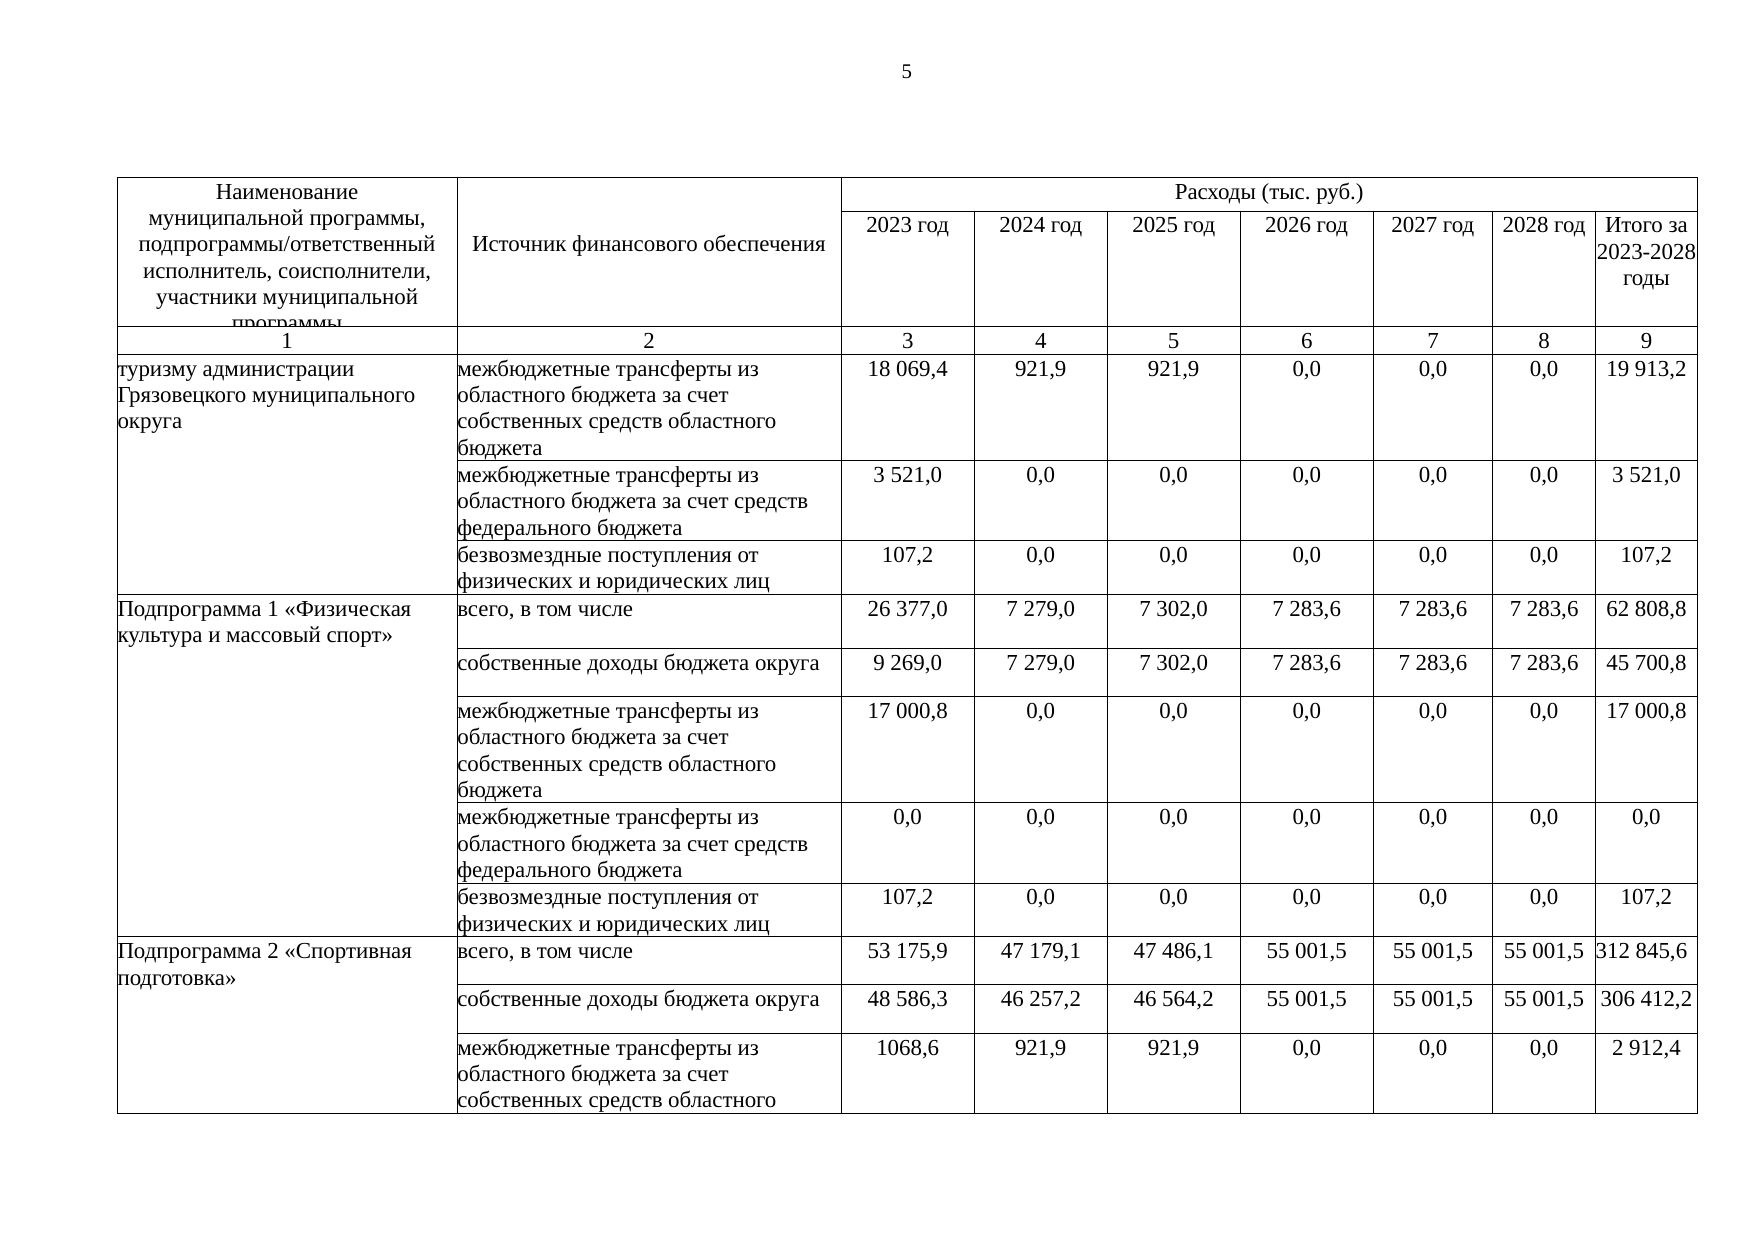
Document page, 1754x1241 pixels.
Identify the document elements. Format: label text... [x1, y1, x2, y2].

table_cell 2024 год [975, 212, 1107, 326]
table_cell 8 [1493, 327, 1595, 353]
table_cell 0,0 [1241, 355, 1373, 460]
table_cell 312 845,6 [1596, 937, 1697, 984]
table_cell 45 700,8 [1596, 649, 1697, 696]
table_cell межбюджетные трансферты из областного бюджета за счет собственных средств областного бюджета [458, 1034, 841, 1113]
table_cell собственные доходы бюджета округа [458, 985, 841, 1033]
table_cell 47 486,1 [1108, 937, 1240, 984]
table_cell 7 283,6 [1241, 649, 1373, 696]
table_cell 7 283,6 [1241, 595, 1373, 648]
table_cell 2026 год [1241, 212, 1373, 326]
table_cell 2 [458, 327, 841, 353]
table_cell 2 912,4 [1596, 1034, 1697, 1113]
table_cell 5 [1108, 327, 1240, 353]
table_cell безвозмездные поступления от физических и юридических лиц [458, 541, 841, 594]
table_cell 0,0 [1374, 1034, 1492, 1113]
table_cell 7 302,0 [1108, 595, 1240, 648]
table_cell Подпрограмма 2 «Спортивная подготовка» [118, 937, 457, 1113]
table_cell 0,0 [1493, 1034, 1595, 1113]
table_cell 4 [975, 327, 1107, 353]
table_cell 0,0 [1108, 884, 1240, 936]
table_cell 0,0 [1596, 803, 1697, 882]
table_cell 3 521,0 [842, 461, 974, 540]
table_cell 0,0 [1108, 461, 1240, 540]
table_cell 7 283,6 [1374, 649, 1492, 696]
table_cell 107,2 [842, 884, 974, 936]
table_cell 0,0 [975, 884, 1107, 936]
table_cell 1068,6 [842, 1034, 974, 1113]
table_cell 0,0 [975, 461, 1107, 540]
table_cell 107,2 [842, 541, 974, 594]
table_cell Итого за 2023-2028 годы [1596, 212, 1697, 326]
table_cell 921,9 [1108, 355, 1240, 460]
table_cell 62 808,8 [1596, 595, 1697, 648]
table_cell 2027 год [1374, 212, 1492, 326]
table_cell 3 521,0 [1596, 461, 1697, 540]
table_cell 0,0 [1241, 884, 1373, 936]
table_cell всего, в том числе [458, 937, 841, 984]
table_cell 0,0 [1493, 697, 1595, 802]
table_cell 7 283,6 [1493, 649, 1595, 696]
table_cell 2028 год [1493, 212, 1595, 326]
table_cell 921,9 [975, 1034, 1107, 1113]
table_cell 46 257,2 [975, 985, 1107, 1033]
table_cell 17 000,8 [842, 697, 974, 802]
table_cell межбюджетные трансферты из областного бюджета за счет средств федерального бюджета [458, 461, 841, 540]
table_cell 0,0 [1108, 697, 1240, 802]
table_cell межбюджетные трансферты из областного бюджета за счет собственных средств областного бюджета [458, 355, 841, 460]
table_cell 0,0 [1374, 884, 1492, 936]
table_cell 7 279,0 [975, 595, 1107, 648]
table_cell 18 069,4 [842, 355, 974, 460]
table_cell 0,0 [1493, 803, 1595, 882]
table_cell 2025 год [1108, 212, 1240, 326]
table_cell 0,0 [1493, 541, 1595, 594]
table_cell 55 001,5 [1493, 985, 1595, 1033]
table_cell 0,0 [1108, 541, 1240, 594]
table_cell 26 377,0 [842, 595, 974, 648]
table_cell 7 283,6 [1374, 595, 1492, 648]
table_cell 0,0 [1241, 1034, 1373, 1113]
table_cell 0,0 [975, 541, 1107, 594]
table_cell собственные доходы бюджета округа [458, 649, 841, 696]
table_cell 0,0 [975, 803, 1107, 882]
table_cell 55 001,5 [1241, 985, 1373, 1033]
table_cell 306 412,2 [1596, 985, 1697, 1033]
table_cell 0,0 [1374, 697, 1492, 802]
table_cell 0,0 [1241, 541, 1373, 594]
table_cell 0,0 [842, 803, 974, 882]
table_cell 921,9 [975, 355, 1107, 460]
table_cell 0,0 [1241, 461, 1373, 540]
table_header Источник финансового обеспечения [458, 178, 841, 326]
table_cell 3 [842, 327, 974, 353]
table_cell 0,0 [1493, 884, 1595, 936]
table_header Наименование муниципальной программы, подпрограммы/ответственный исполнитель, соисполнители, участники муниципальной программы [118, 178, 457, 326]
table_cell межбюджетные трансферты из областного бюджета за счет собственных средств областного бюджета [458, 697, 841, 802]
table_cell 7 279,0 [975, 649, 1107, 696]
table_cell безвозмездные поступления от физических и юридических лиц [458, 884, 841, 936]
table_cell 107,2 [1596, 541, 1697, 594]
table_cell 0,0 [1374, 461, 1492, 540]
table_cell 7 [1374, 327, 1492, 353]
table_cell 9 269,0 [842, 649, 974, 696]
table_cell 9 [1596, 327, 1697, 353]
table_cell 47 179,1 [975, 937, 1107, 984]
table_cell 19 913,2 [1596, 355, 1697, 460]
table_cell 48 586,3 [842, 985, 974, 1033]
table_cell 107,2 [1596, 884, 1697, 936]
table_cell 0,0 [1108, 803, 1240, 882]
table_header Расходы (тыс. руб.) [842, 178, 1697, 211]
table_cell 1 [118, 327, 457, 353]
table_cell всего, в том числе [458, 595, 841, 648]
table_cell 6 [1241, 327, 1373, 353]
table_cell 0,0 [975, 697, 1107, 802]
table_cell 53 175,9 [842, 937, 974, 984]
table_cell 7 283,6 [1493, 595, 1595, 648]
table_cell 46 564,2 [1108, 985, 1240, 1033]
table_cell 17 000,8 [1596, 697, 1697, 802]
table_cell 55 001,5 [1374, 937, 1492, 984]
table_cell 0,0 [1493, 461, 1595, 540]
table_cell межбюджетные трансферты из областного бюджета за счет средств федерального бюджета [458, 803, 841, 882]
table_cell 0,0 [1374, 541, 1492, 594]
table_cell 55 001,5 [1493, 937, 1595, 984]
table_cell 0,0 [1241, 697, 1373, 802]
table_cell 0,0 [1493, 355, 1595, 460]
table_cell 7 302,0 [1108, 649, 1240, 696]
table_cell Подпрограмма 1 «Физическая культура и массовый спорт» [118, 595, 457, 936]
table_cell 0,0 [1374, 803, 1492, 882]
table_cell 55 001,5 [1374, 985, 1492, 1033]
table_cell 921,9 [1108, 1034, 1240, 1113]
table_cell 55 001,5 [1241, 937, 1373, 984]
table_cell 0,0 [1241, 803, 1373, 882]
table_cell 0,0 [1374, 355, 1492, 460]
table_cell 2023 год [842, 212, 974, 326]
